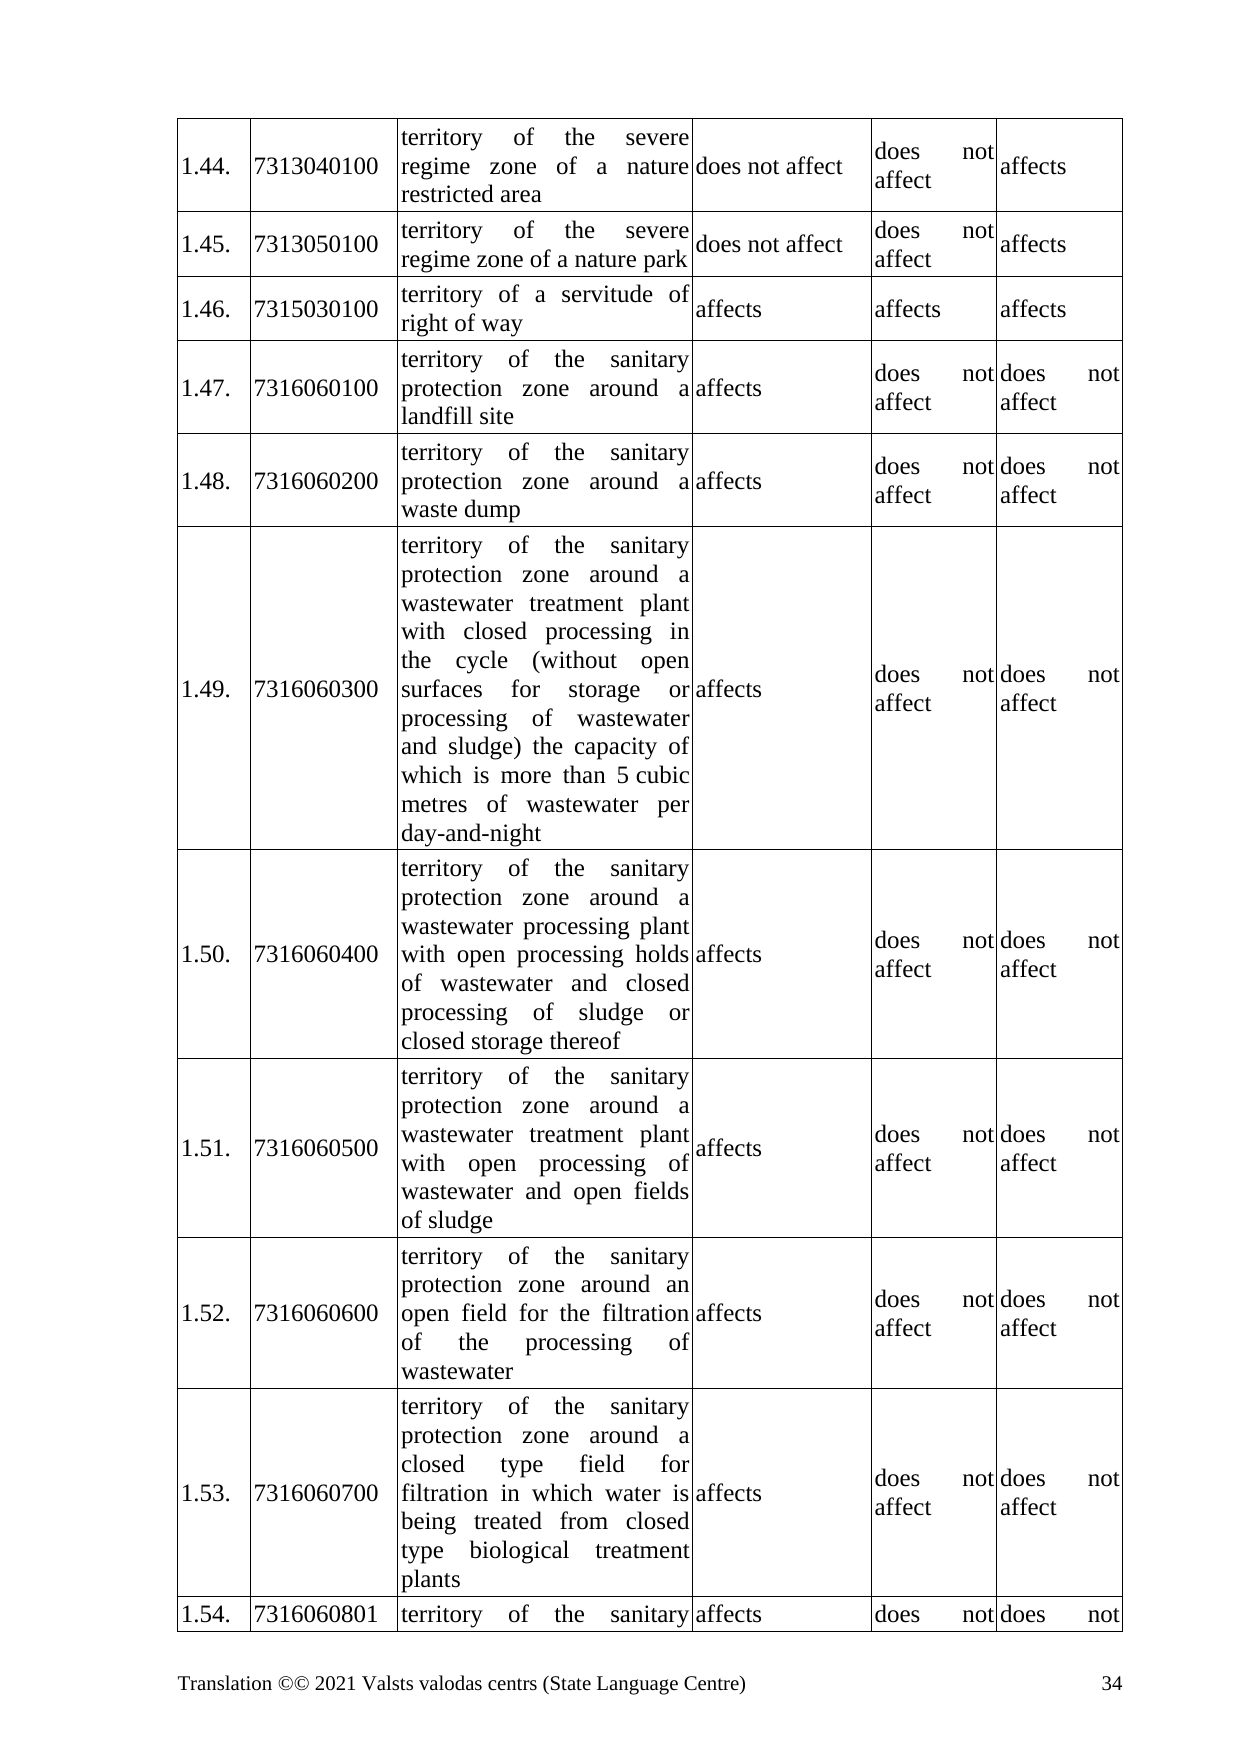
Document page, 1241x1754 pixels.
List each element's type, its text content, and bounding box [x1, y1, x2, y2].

table_cell affects [693, 1597, 871, 1631]
table_cell does not affect [997, 850, 1122, 1057]
table_cell territory of the sanitary protection zone around an open field for the filtration of the processing of wastewater [398, 1238, 692, 1387]
table_cell territory of a servitude of right of way [398, 277, 692, 340]
table_cell 1.48. [178, 434, 250, 526]
table_cell affects [693, 527, 871, 849]
table_cell does not affect [872, 1238, 996, 1387]
table_cell 7316060801 [251, 1597, 397, 1631]
table_cell territory of the severe regime zone of a nature restricted area [398, 119, 692, 211]
table_cell does not affect [872, 119, 996, 211]
table_cell 1.53. [178, 1389, 250, 1596]
table_cell affects [872, 277, 996, 340]
table_cell 1.51. [178, 1059, 250, 1237]
table_cell affects [693, 1389, 871, 1596]
table_cell affects [997, 277, 1122, 340]
table_cell does not affect [997, 434, 1122, 526]
table_cell does not affect [997, 1238, 1122, 1387]
table_cell does not affect [872, 1389, 996, 1596]
table_cell 1.47. [178, 341, 250, 433]
table_cell 7313040100 [251, 119, 397, 211]
table_cell 1.46. [178, 277, 250, 340]
table_cell does not affect [872, 527, 996, 849]
table_cell 7316060400 [251, 850, 397, 1057]
table_cell 7316060600 [251, 1238, 397, 1387]
table_cell territory of the sanitary protection zone around a wastewater processing plant with open processing holds of wastewater and closed processing of sludge or closed storage thereof [398, 850, 692, 1057]
table_cell affects [693, 277, 871, 340]
table_cell 1.50. [178, 850, 250, 1057]
table_cell 7313050100 [251, 212, 397, 276]
table_cell 1.49. [178, 527, 250, 849]
table_cell does not affect [872, 341, 996, 433]
table_cell does not affect [872, 1597, 996, 1631]
table_cell does not affect [693, 212, 871, 276]
table_cell does not affect [997, 1059, 1122, 1237]
table_cell does not affect [872, 212, 996, 276]
table_cell does not affect [997, 1597, 1122, 1631]
table_cell territory of the sanitary protection zone around a wastewater treatment plant with open processing of wastewater and open fields of sludge [398, 1059, 692, 1237]
table_cell 1.45. [178, 212, 250, 276]
table_cell 7316060100 [251, 341, 397, 433]
table_cell does not affect [872, 434, 996, 526]
table_cell does not affect [872, 850, 996, 1057]
table_cell affects [693, 434, 871, 526]
table_cell territory of the severe regime zone of a nature park [398, 212, 692, 276]
table_cell 1.54. [178, 1597, 250, 1631]
table_cell territory of the sanitary protection zone around a waste dump [398, 434, 692, 526]
table_cell 1.52. [178, 1238, 250, 1387]
table_cell territory of the sanitary protection zone around a wastewater treatment plant with closed processing in the cycle (without open surfaces for storage or processing of wastewater and sludge) the capacity of which is more than 5 cubic metres of wastewater per day-and-night [398, 527, 692, 849]
table_cell does not affect [997, 1389, 1122, 1596]
table_cell affects [997, 212, 1122, 276]
table_cell 1.44. [178, 119, 250, 211]
table_cell affects [997, 119, 1122, 211]
table_cell does not affect [872, 1059, 996, 1237]
table_cell affects [693, 1238, 871, 1387]
table_cell does not affect [997, 341, 1122, 433]
table_cell 7316060300 [251, 527, 397, 849]
table_cell does not affect [693, 119, 871, 211]
table_cell territory of the sanitary protection zone around a closed type field for filtration in which water is being treated from closed type biological treatment plants [398, 1389, 692, 1596]
table_cell 7315030100 [251, 277, 397, 340]
table_cell affects [693, 1059, 871, 1237]
table_cell does not affect [997, 527, 1122, 849]
table_cell affects [693, 341, 871, 433]
table_cell affects [693, 850, 871, 1057]
table_cell 7316060200 [251, 434, 397, 526]
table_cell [398, 1597, 692, 1631]
table_cell 7316060700 [251, 1389, 397, 1596]
table_cell territory of the sanitary protection zone around a landfill site [398, 341, 692, 433]
table_cell 7316060500 [251, 1059, 397, 1237]
